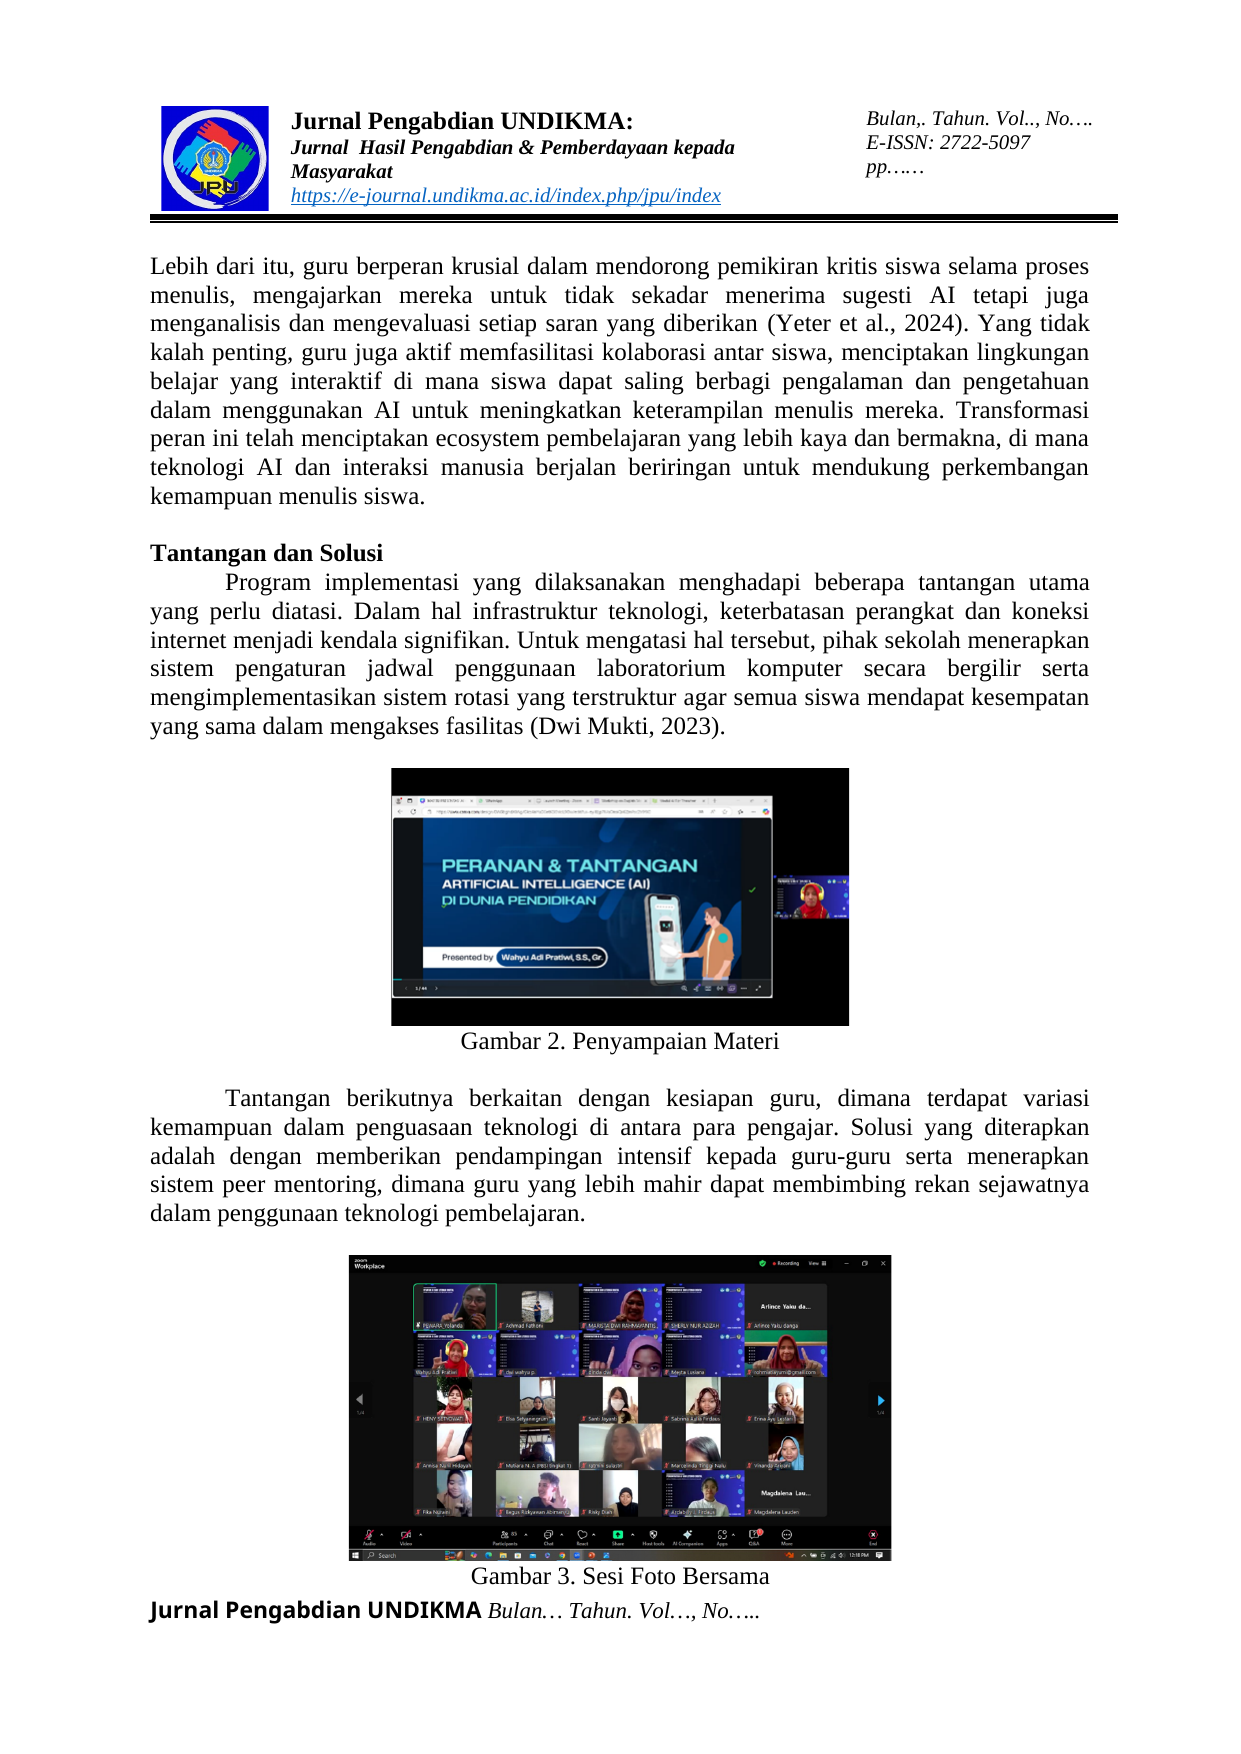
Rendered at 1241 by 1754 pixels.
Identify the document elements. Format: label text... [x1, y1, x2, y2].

text Gambar 3. Sesi Foto Bersama [150, 1561, 1090, 1590]
text Tantangan dan Solusi [150, 538, 1090, 567]
picture [161, 106, 269, 211]
text Program implementasi yang dilaksanakan menghadapi beberapa tantangan utama yang perlu diatasi. Dalam hal infrastruktur teknologi, keterbatasan perangkat dan koneksi internet menjadi kendala signifikan. Untuk mengatasi hal tersebut, pihak sekolah menerapkan sistem pengaturan jadwal penggunaan laboratorium komputer secara bergilir serta mengimplementasikan sistem rotasi yang terstruktur agar semua siswa mendapat kesempatan yang sama dalam mengakses fasilitas (Dwi Mukti, 2023). [150, 567, 1090, 740]
text Tantangan berikutnya berkaitan dengan kesiapan guru, dimana terdapat variasi kemampuan dalam penguasaan teknologi di antara para pengajar. Solusi yang diterapkan adalah dengan memberikan pendampingan intensif kepada guru-guru serta menerapkan sistem peer mentoring, dimana guru yang lebih mahir dapat membimbing rekan sejawatnya dalam penggunaan teknologi pembelajaran. [150, 1083, 1090, 1227]
picture [391, 768, 850, 1026]
text Gambar 2. Penyampaian Materi [150, 1026, 1090, 1054]
picture [348, 1255, 892, 1561]
